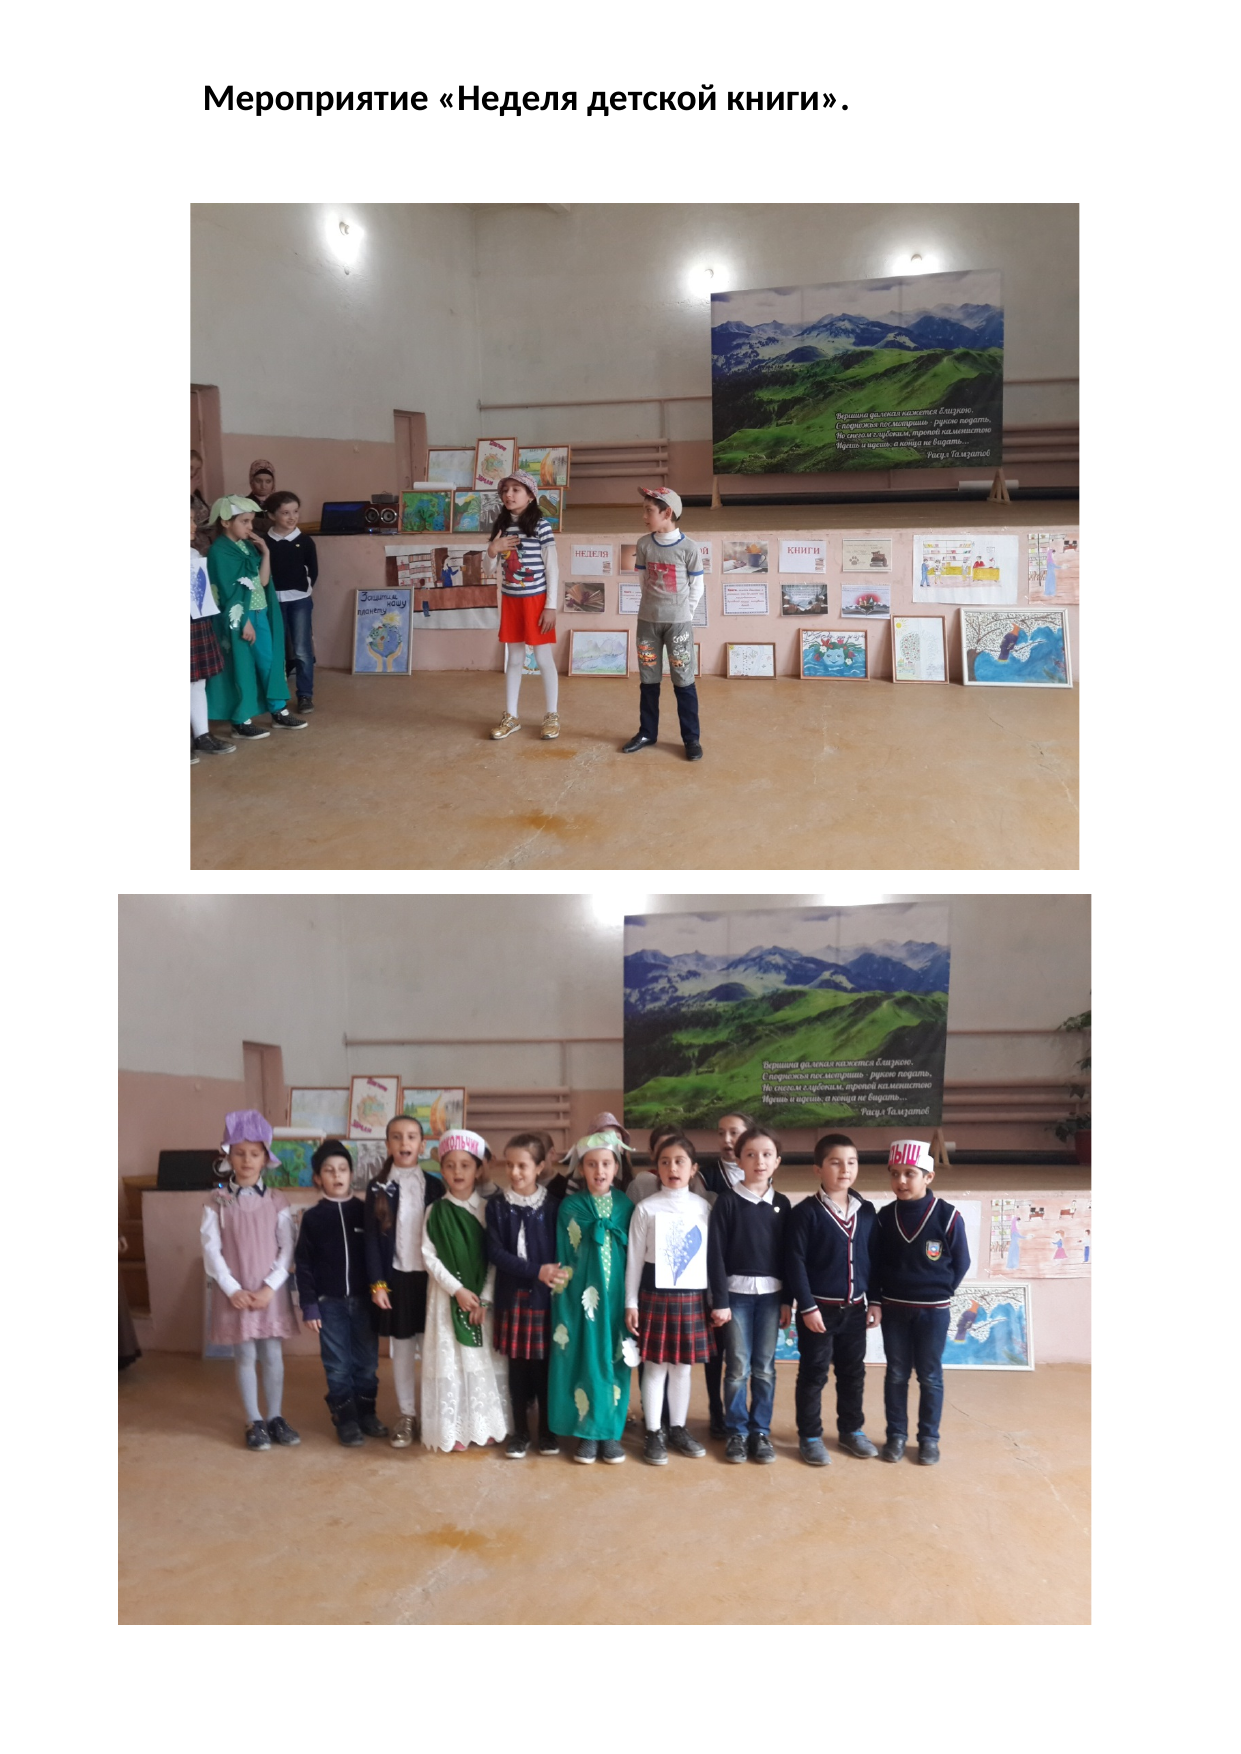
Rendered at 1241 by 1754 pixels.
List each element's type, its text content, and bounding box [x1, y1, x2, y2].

text Мероприятие «Неделя детской книги». [118, 74, 1152, 120]
picture [190, 203, 1080, 870]
picture [118, 894, 1092, 1625]
